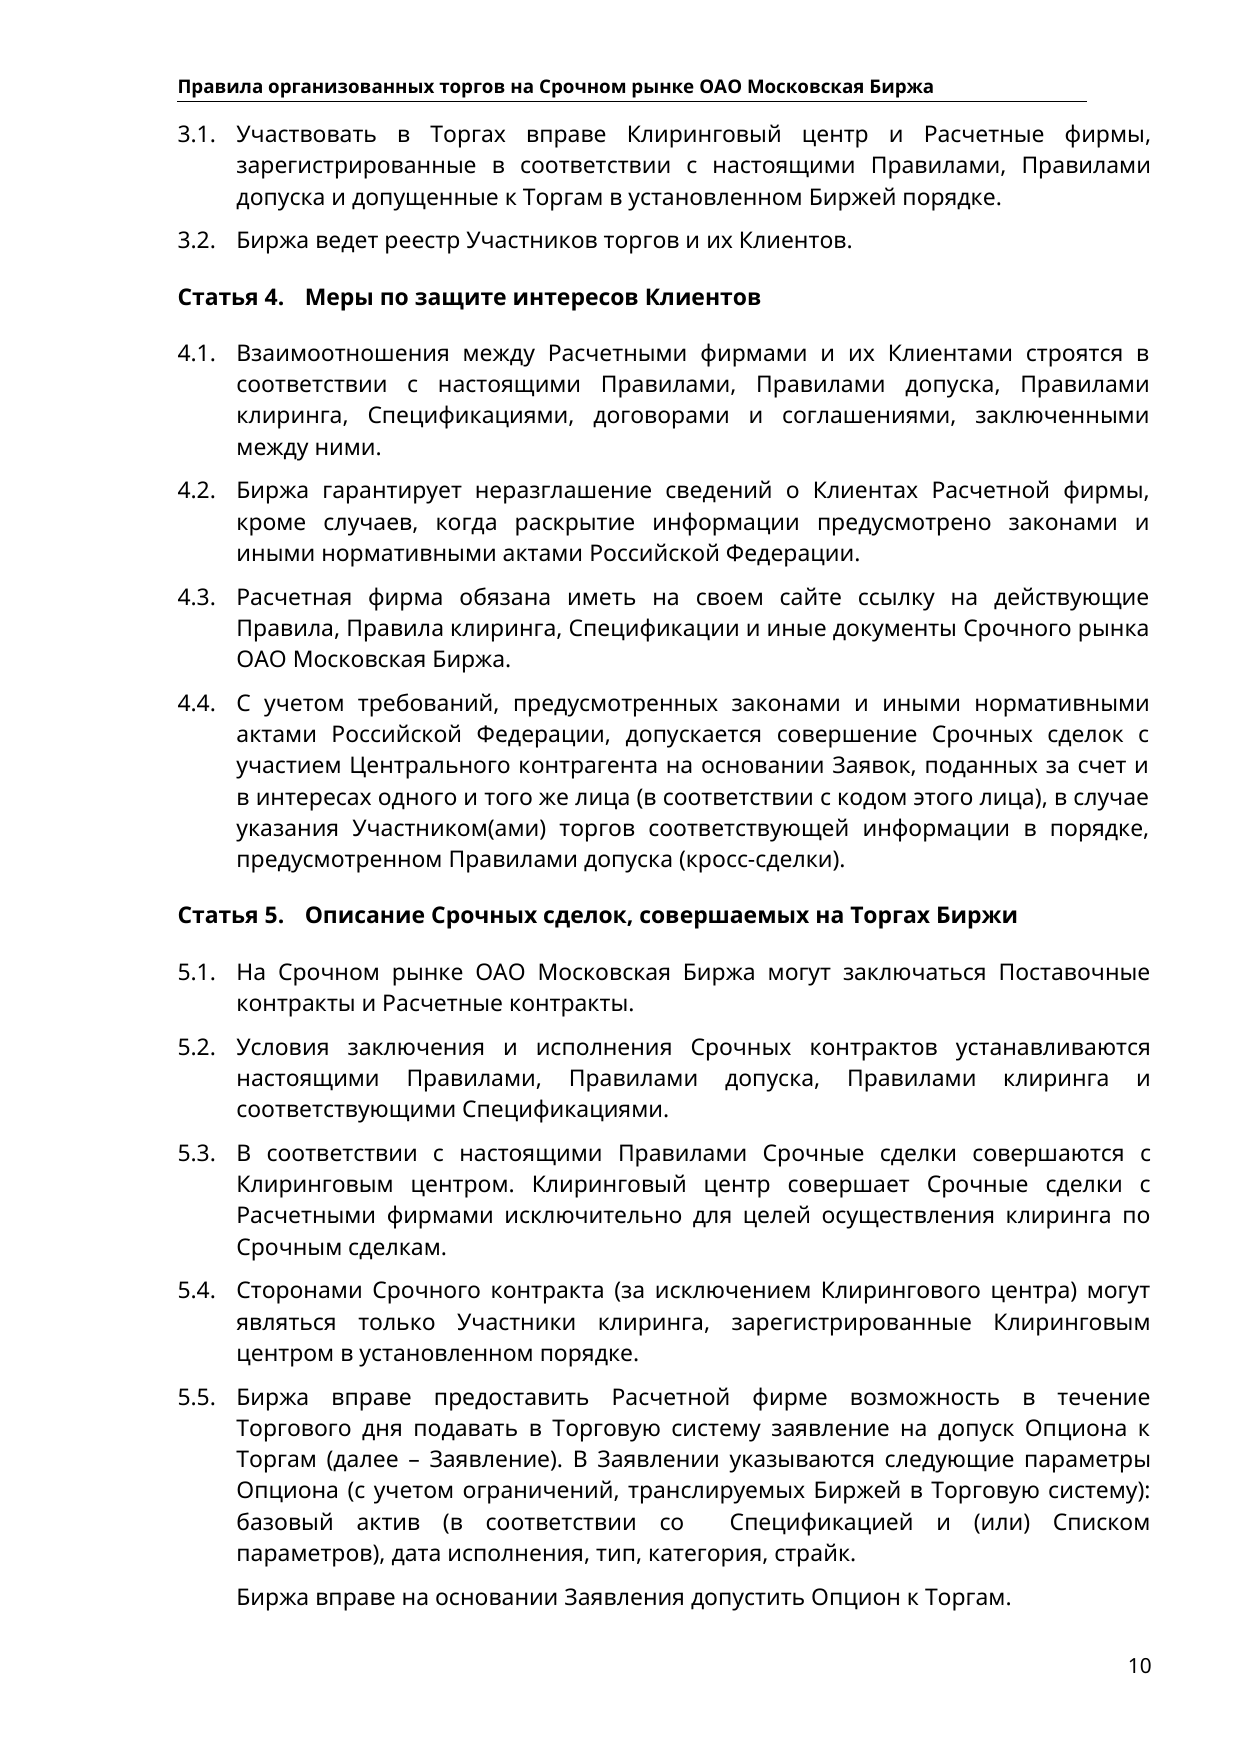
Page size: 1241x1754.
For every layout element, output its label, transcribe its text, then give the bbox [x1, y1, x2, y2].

list Взаимоотношения между Расчетными фирмами и их Клиентами строятся в соответствии с настоящими Правилами, Правилами допуска, Правилами клиринга, Спецификациями, договорами и соглашениями, заключенными между ними. [177, 337, 1151, 462]
list С учетом требований, предусмотренных законами и иными нормативными актами Российской Федерации, допускается совершение Срочных сделок с участием Центрального контрагента на основании Заявок, поданных за счет и в интересах одного и того же лица (в соответствии с кодом этого лица), в случае указания Участником(ами) торгов соответствующей информации в порядке, предусмотренном Правилами допуска (кросс-сделки). [177, 687, 1151, 874]
text В соответствии с настоящими Правилами Срочные сделки совершаются с Клиринговым центром. Клиринговый центр совершает Срочные сделки с Расчетными фирмами исключительно для целей осуществления клиринга по Срочным сделкам. [177, 1137, 1152, 1262]
text Сторонами Срочного контракта (за исключением Клирингового центра) могут являться только Участники клиринга, зарегистрированные Клиринговым центром в установленном порядке. [177, 1274, 1152, 1368]
text Условия заключения и исполнения Срочных контрактов устанавливаются настоящими Правилами, Правилами допуска, Правилами клиринга и соответствующими Спецификациями. [177, 1031, 1152, 1124]
text Биржа вправе предоставить Расчетной фирме возможность в течение Торгового дня подавать в Торговую систему заявление на допуск Опциона к Торгам (далее – Заявление). В Заявлении указываются следующие параметры Опциона (с учетом ограничений, транслируемых Биржей в Торговую систему): базовый актив (в соответствии со Спецификацией и (или) Списком параметров), дата исполнения, тип, категория, страйк. [177, 1381, 1152, 1568]
text На Срочном рынке ОАО Московская Биржа могут заключаться Поставочные контракты и Расчетные контракты. [177, 956, 1152, 1018]
text Участвовать в Торгах вправе Клиринговый центр и Расчетные фирмы, зарегистрированные в соответствии с настоящими Правилами, Правилами допуска и допущенные к Торгам в установленном Биржей порядке. [177, 118, 1152, 212]
list Расчетная фирма обязана иметь на своем сайте ссылку на действующие Правила, Правила клиринга, Спецификации и иные документы Срочного рынка ОАО Московская Биржа. [177, 581, 1151, 674]
text Биржа ведет реестр Участников торгов и их Клиентов. [177, 224, 1152, 256]
list Биржа вправе на основании Заявления допустить Опцион к Торгам. [236, 1581, 1152, 1612]
title Описание Срочных сделок, совершаемых на Торгах Биржи [177, 899, 1152, 931]
title Меры по защите интересов Клиентов [177, 281, 1152, 312]
list Биржа гарантирует неразглашение сведений о Клиентах Расчетной фирмы, кроме случаев, когда раскрытие информации предусмотрено законами и иными нормативными актами Российской Федерации. [177, 474, 1151, 568]
